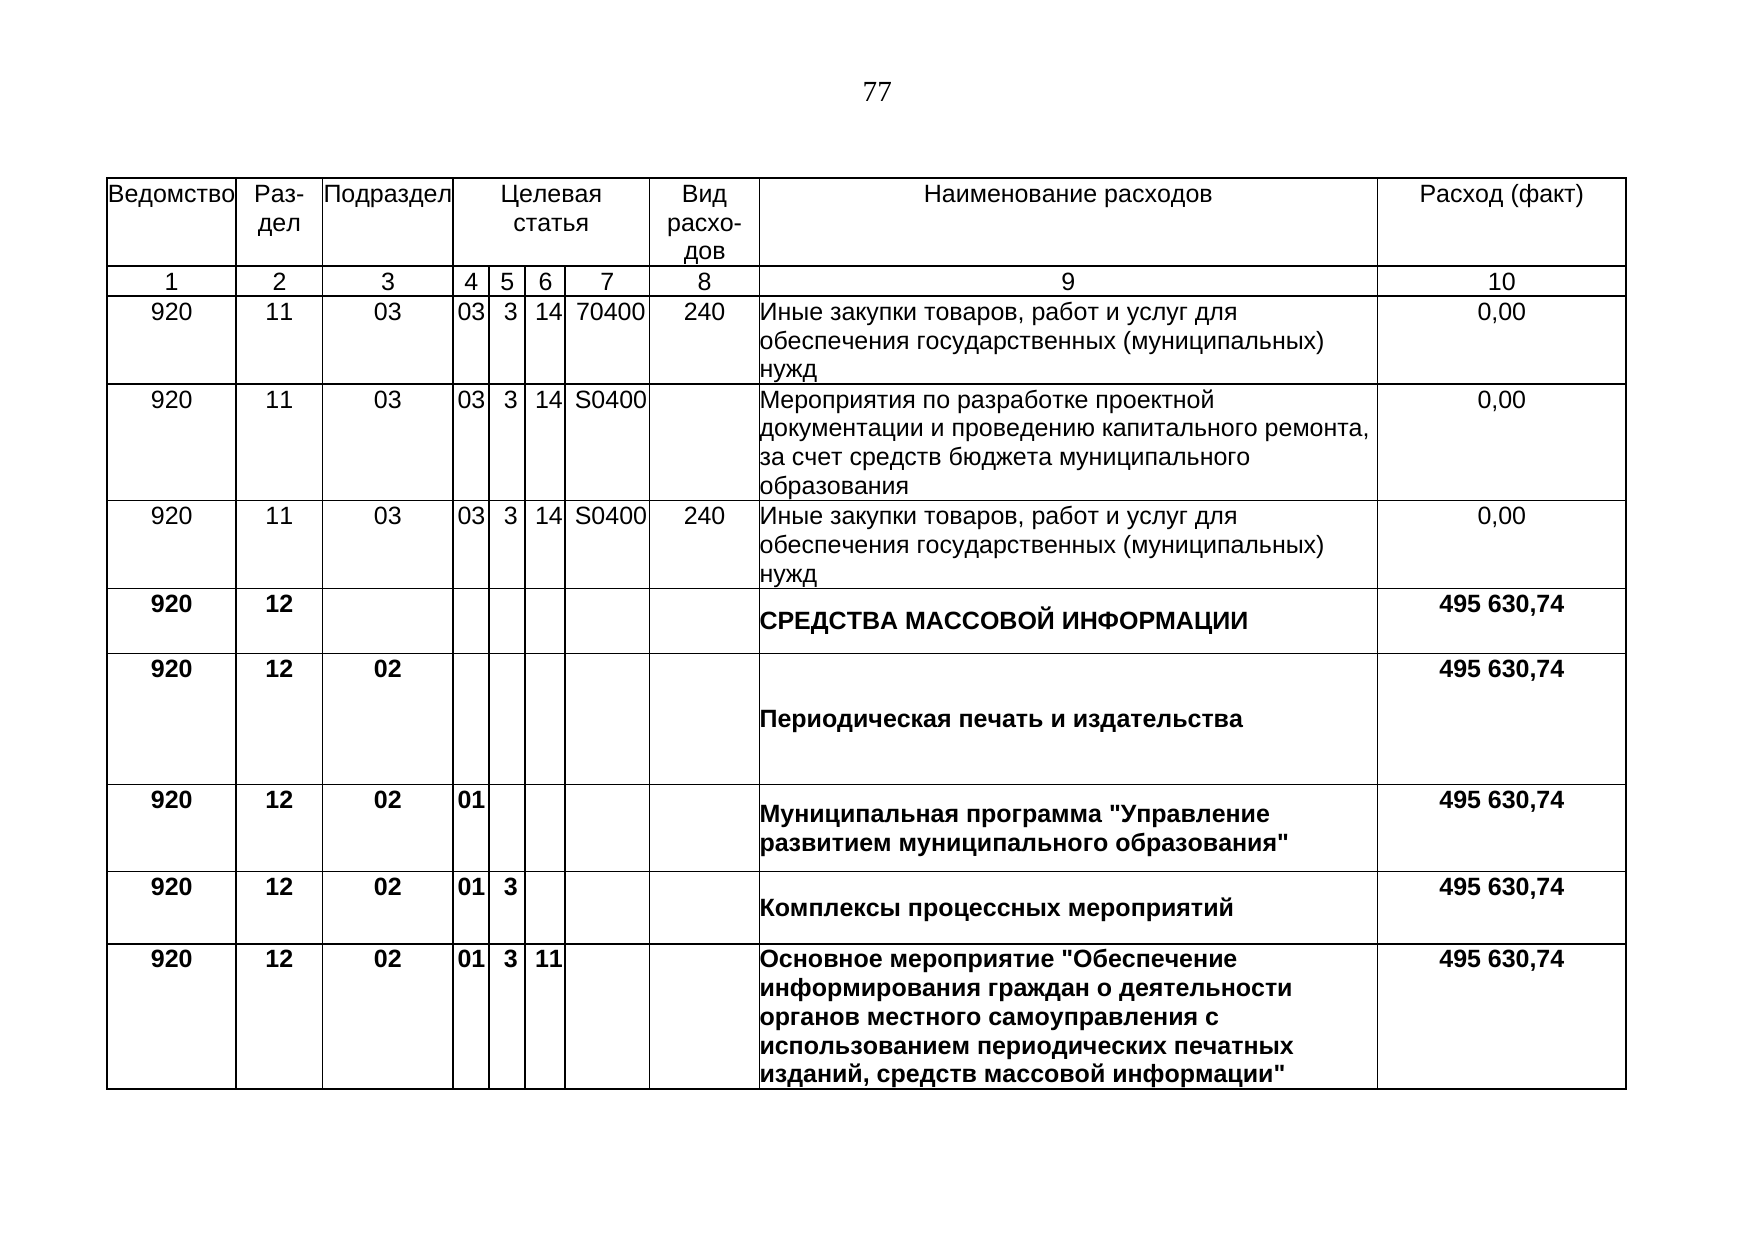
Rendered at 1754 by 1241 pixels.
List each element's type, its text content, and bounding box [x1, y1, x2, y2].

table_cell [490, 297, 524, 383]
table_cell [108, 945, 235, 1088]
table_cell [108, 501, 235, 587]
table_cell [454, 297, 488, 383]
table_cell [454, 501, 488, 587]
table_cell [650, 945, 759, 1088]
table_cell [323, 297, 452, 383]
table_cell 6 [526, 267, 564, 295]
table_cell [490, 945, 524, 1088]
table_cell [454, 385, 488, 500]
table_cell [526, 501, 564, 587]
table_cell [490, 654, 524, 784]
table_cell 2 [237, 267, 322, 295]
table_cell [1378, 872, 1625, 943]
table_cell 4 [454, 267, 488, 295]
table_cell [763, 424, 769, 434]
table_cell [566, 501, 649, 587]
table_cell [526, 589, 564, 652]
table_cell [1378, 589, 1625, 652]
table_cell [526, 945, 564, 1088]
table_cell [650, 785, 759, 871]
table_cell 8 [650, 267, 759, 295]
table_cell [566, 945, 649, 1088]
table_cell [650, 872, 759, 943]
table_header Расход (факт) [1378, 179, 1625, 265]
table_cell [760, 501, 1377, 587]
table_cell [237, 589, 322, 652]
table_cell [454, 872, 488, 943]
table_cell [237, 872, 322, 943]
table_cell 10 [1378, 267, 1625, 295]
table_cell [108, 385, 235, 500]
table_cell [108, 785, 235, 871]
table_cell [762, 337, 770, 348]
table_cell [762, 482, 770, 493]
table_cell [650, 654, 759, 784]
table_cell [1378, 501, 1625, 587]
table_header Наименование расходов [760, 179, 1377, 265]
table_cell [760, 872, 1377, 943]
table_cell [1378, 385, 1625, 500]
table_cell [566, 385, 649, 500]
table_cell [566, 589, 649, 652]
table_cell 3 [323, 267, 452, 295]
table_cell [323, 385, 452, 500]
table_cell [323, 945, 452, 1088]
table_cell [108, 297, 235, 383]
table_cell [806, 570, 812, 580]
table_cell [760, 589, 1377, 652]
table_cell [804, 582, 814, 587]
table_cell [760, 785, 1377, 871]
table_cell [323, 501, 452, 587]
table_cell 5 [490, 267, 524, 295]
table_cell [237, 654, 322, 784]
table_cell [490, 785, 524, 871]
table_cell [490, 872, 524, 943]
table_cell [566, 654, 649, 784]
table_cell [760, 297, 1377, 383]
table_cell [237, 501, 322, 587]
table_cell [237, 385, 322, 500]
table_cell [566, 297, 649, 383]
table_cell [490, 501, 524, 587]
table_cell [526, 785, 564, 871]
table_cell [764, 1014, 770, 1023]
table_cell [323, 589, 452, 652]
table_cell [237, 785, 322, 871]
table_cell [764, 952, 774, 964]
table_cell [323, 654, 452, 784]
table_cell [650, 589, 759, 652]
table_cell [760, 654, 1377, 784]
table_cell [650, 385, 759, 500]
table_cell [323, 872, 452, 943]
table_header Ведомство [108, 179, 235, 265]
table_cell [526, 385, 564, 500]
table_cell 9 [760, 267, 1377, 295]
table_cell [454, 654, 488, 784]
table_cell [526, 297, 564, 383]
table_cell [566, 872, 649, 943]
table_header Подраздел [323, 179, 452, 265]
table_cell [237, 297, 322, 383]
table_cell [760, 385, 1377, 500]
table_header Раз-дел [237, 179, 322, 265]
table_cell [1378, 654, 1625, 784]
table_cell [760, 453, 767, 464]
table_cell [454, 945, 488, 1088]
table_header Целевая статья [454, 179, 649, 265]
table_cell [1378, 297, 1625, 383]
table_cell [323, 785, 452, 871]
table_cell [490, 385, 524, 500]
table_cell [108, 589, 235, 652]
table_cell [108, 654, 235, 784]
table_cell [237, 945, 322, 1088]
table_cell 1 [108, 267, 235, 295]
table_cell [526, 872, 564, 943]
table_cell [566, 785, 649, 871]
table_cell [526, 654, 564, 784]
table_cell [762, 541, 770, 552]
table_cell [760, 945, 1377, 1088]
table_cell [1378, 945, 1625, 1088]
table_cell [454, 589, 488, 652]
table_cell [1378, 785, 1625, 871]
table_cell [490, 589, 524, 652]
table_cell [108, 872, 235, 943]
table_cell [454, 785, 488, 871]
table_header Вид расхо-дов [650, 179, 759, 265]
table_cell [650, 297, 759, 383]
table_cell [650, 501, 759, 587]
table_cell 7 [566, 267, 649, 295]
